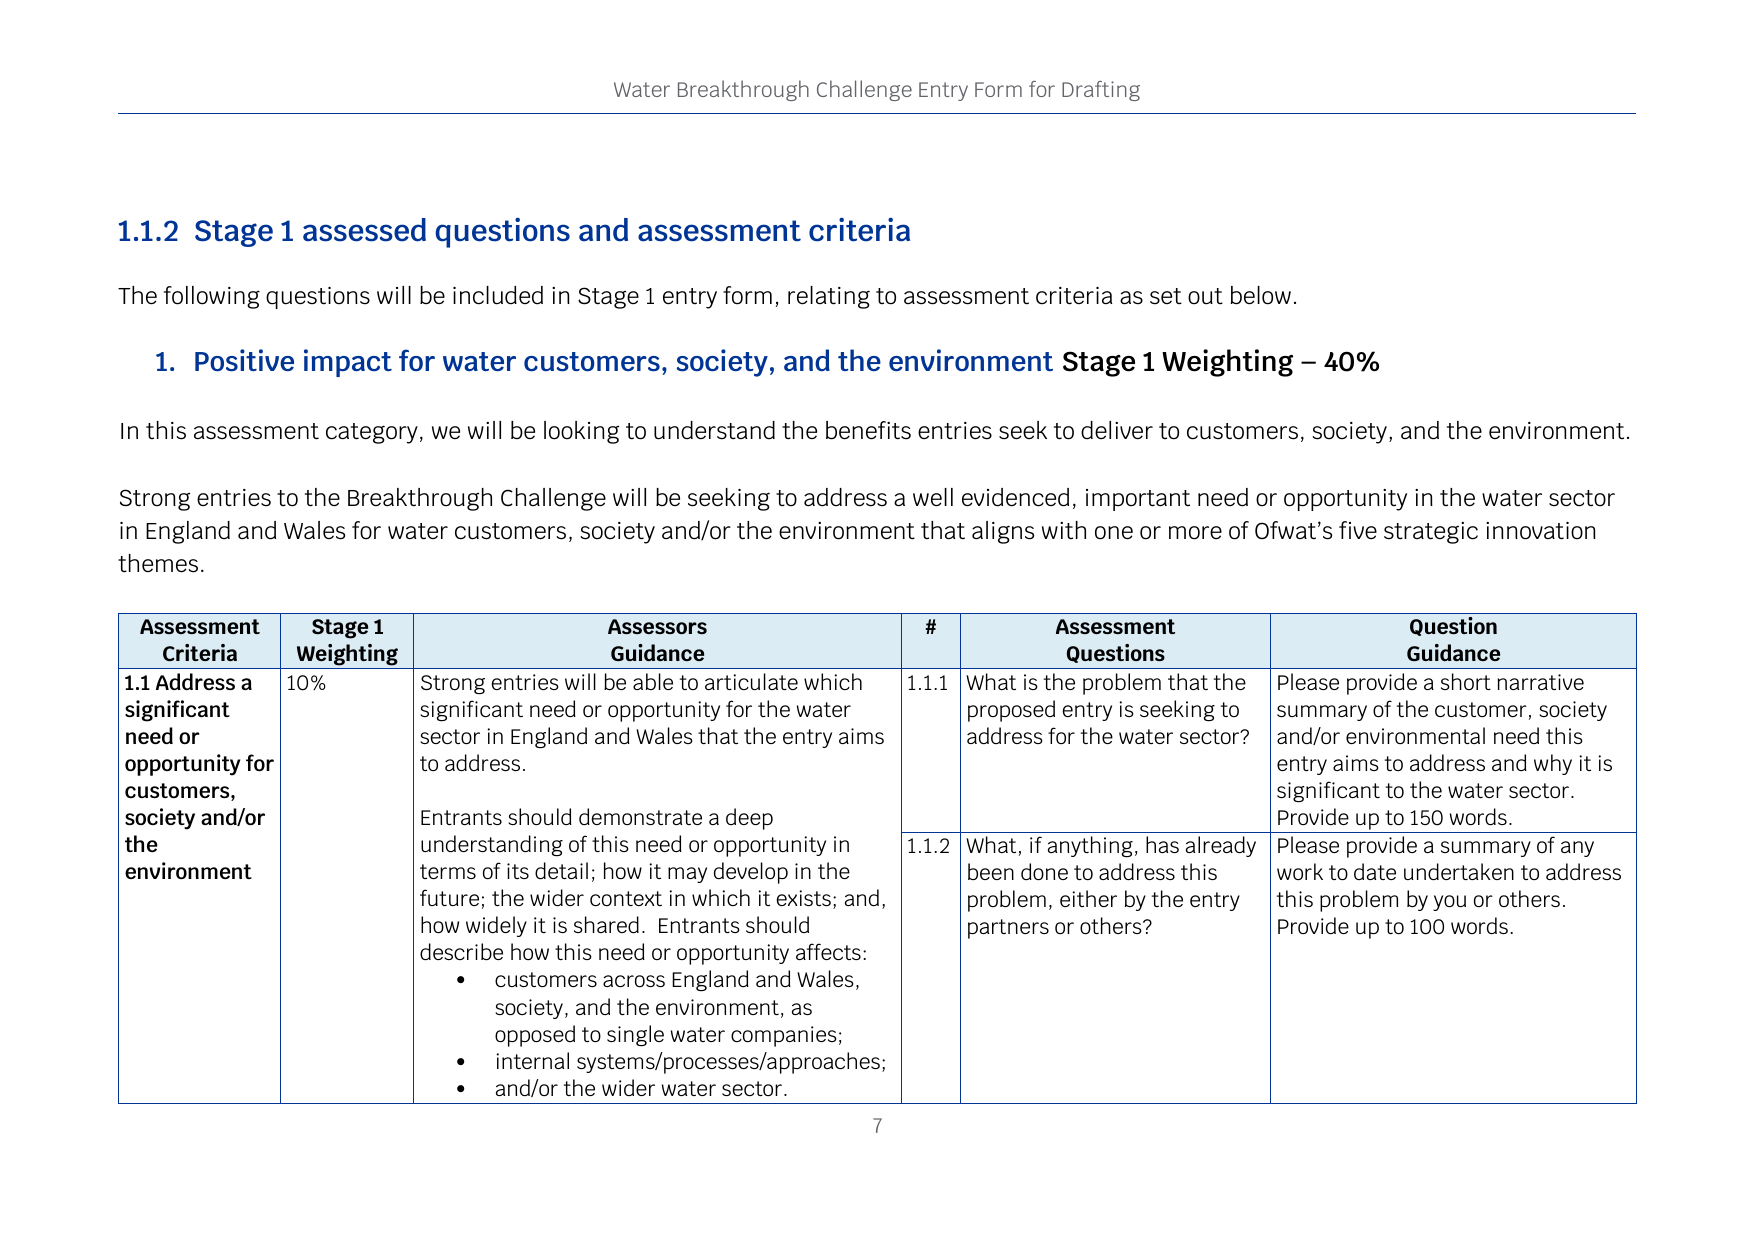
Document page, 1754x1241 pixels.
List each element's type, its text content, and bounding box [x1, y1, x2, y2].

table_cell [961, 833, 1270, 1102]
list Positive impact for water customers, society, and the environment Stage 1 Weighting – 40% [156, 344, 1636, 379]
table_cell 10% [281, 669, 413, 1102]
table_header # [902, 614, 960, 668]
table_cell 1.1 Address a significant need or opportunity for customers, society and/or the environment [119, 669, 280, 1102]
table_header Assessment Criteria [119, 614, 280, 668]
subtitle Stage 1 assessed questions and assessment criteria [118, 214, 1636, 248]
table_header Question Guidance [1271, 614, 1636, 668]
table_cell Please provide a short narrative summary of the customer, society and/or environmental need this entry aims to address and why it is significant to the water sector. Provide up to 150 words. [1271, 669, 1636, 832]
table_header Assessment Questions [961, 614, 1270, 668]
table_header Stage 1 Weighting [281, 614, 413, 668]
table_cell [1271, 833, 1636, 1102]
text In this assessment category, we will be looking to understand the benefits entries seek to deliver to customers, society, and the environment. [118, 413, 1636, 446]
text Strong entries to the Breakthrough Challenge will be seeking to address a well evidenced, important need or opportunity in the water sector in England and Wales for water customers, society and/or the environment that aligns with one or more of Ofwat’s five strategic innovation themes. [118, 479, 1636, 579]
table_cell What is the problem that the proposed entry is seeking to address for the water sector? [961, 669, 1270, 832]
table_cell 1.1.2 [902, 833, 960, 1102]
text The following questions will be included in Stage 1 entry form, relating to assessment criteria as set out below. [118, 281, 1636, 311]
table_cell 1.1.1 [902, 669, 960, 832]
table_header Assessors Guidance [414, 614, 901, 668]
table_cell Strong entries will be able to articulate which significant need or opportunity for the water sector in England and Wales that the entry aims to address. Entrants should demonstrate a deep understanding of this need or opportunity in terms of its detail; how it may develop in the future; the wider context in which it exists; and, how widely it is shared. Entrants should describe how this need or opportunity affects: customers across England and Wales, society, and the environment, as opposed to single water companies; internal systems/processes/approaches; and/or the wider water sector. [414, 669, 901, 1102]
